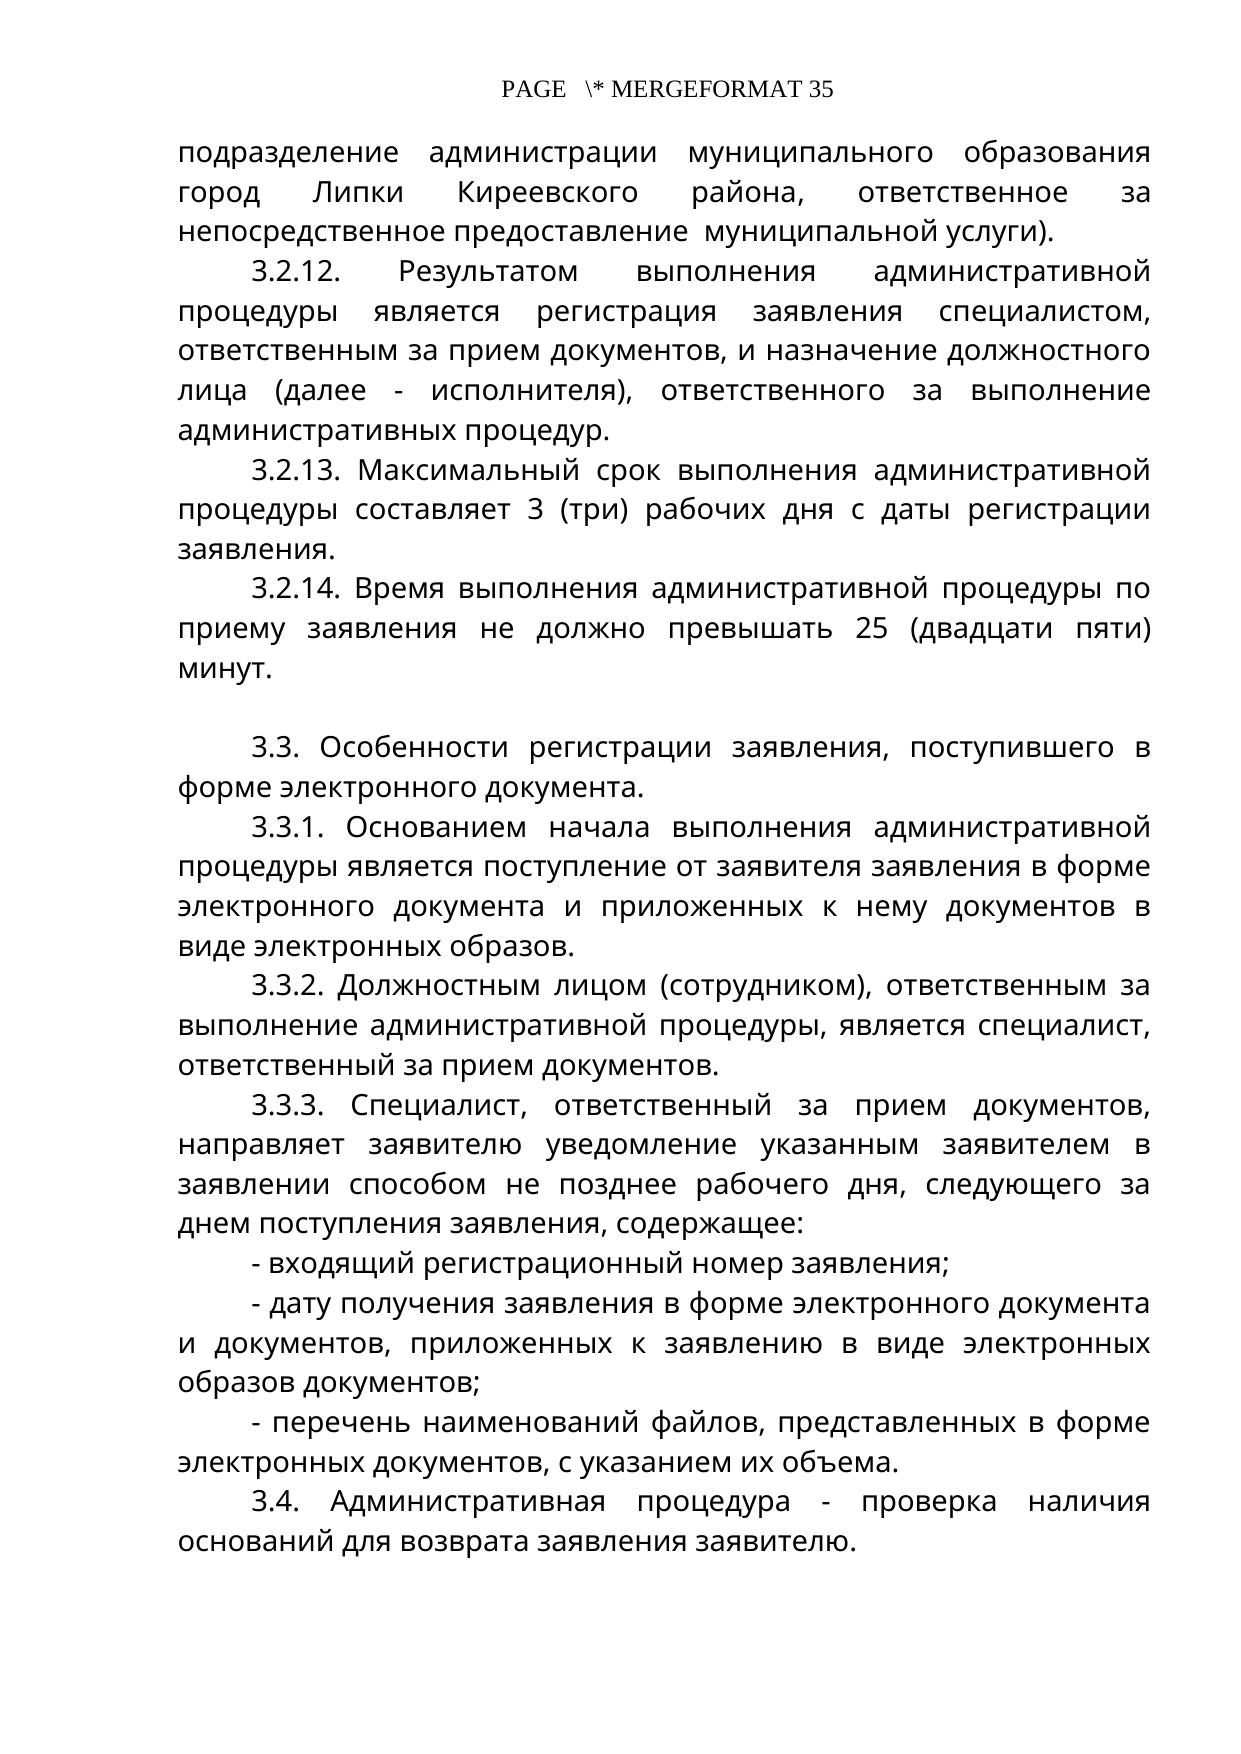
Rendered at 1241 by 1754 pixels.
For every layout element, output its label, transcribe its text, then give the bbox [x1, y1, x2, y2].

text 3.3. Особенности регистрации заявления, поступившего в форме электронного документа. [177, 727, 1152, 806]
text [177, 131, 1152, 250]
text 3.2.12. Результатом выполнения административной процедуры является регистрация заявления специалистом, ответственным за прием документов, и назначение должностного лица (далее - исполнителя), ответственного за выполнение административных процедур. [177, 250, 1152, 449]
text 3.3.2. Должностным лицом (сотрудником), ответственным за выполнение административной процедуры, является специалист, ответственный за прием документов. [177, 965, 1152, 1084]
text 3.2.13. Максимальный срок выполнения административной процедуры составляет 3 (три) рабочих дня с даты регистрации заявления. [177, 449, 1152, 568]
text - входящий регистрационный номер заявления; [177, 1242, 1152, 1282]
text 3.2.14. Время выполнения административной процедуры по приему заявления не должно превышать 25 (двадцати пяти) минут. [177, 568, 1152, 687]
text - перечень наименований файлов, представленных в форме электронных документов, с указанием их объема. [177, 1401, 1152, 1481]
text 3.3.1. Основанием начала выполнения административной процедуры является поступление от заявителя заявления в форме электронного документа и приложенных к нему документов в виде электронных образов. [177, 806, 1152, 965]
text 3.4. Административная процедура - проверка наличия оснований для возврата заявления заявителю. [177, 1481, 1152, 1560]
text 3.3.3. Специалист, ответственный за прием документов, направляет заявителю уведомление указанным заявителем в заявлении способом не позднее рабочего дня, следующего за днем поступления заявления, содержащее: [177, 1084, 1152, 1242]
text - дату получения заявления в форме электронного документа и документов, приложенных к заявлению в виде электронных образов документов; [177, 1282, 1152, 1401]
